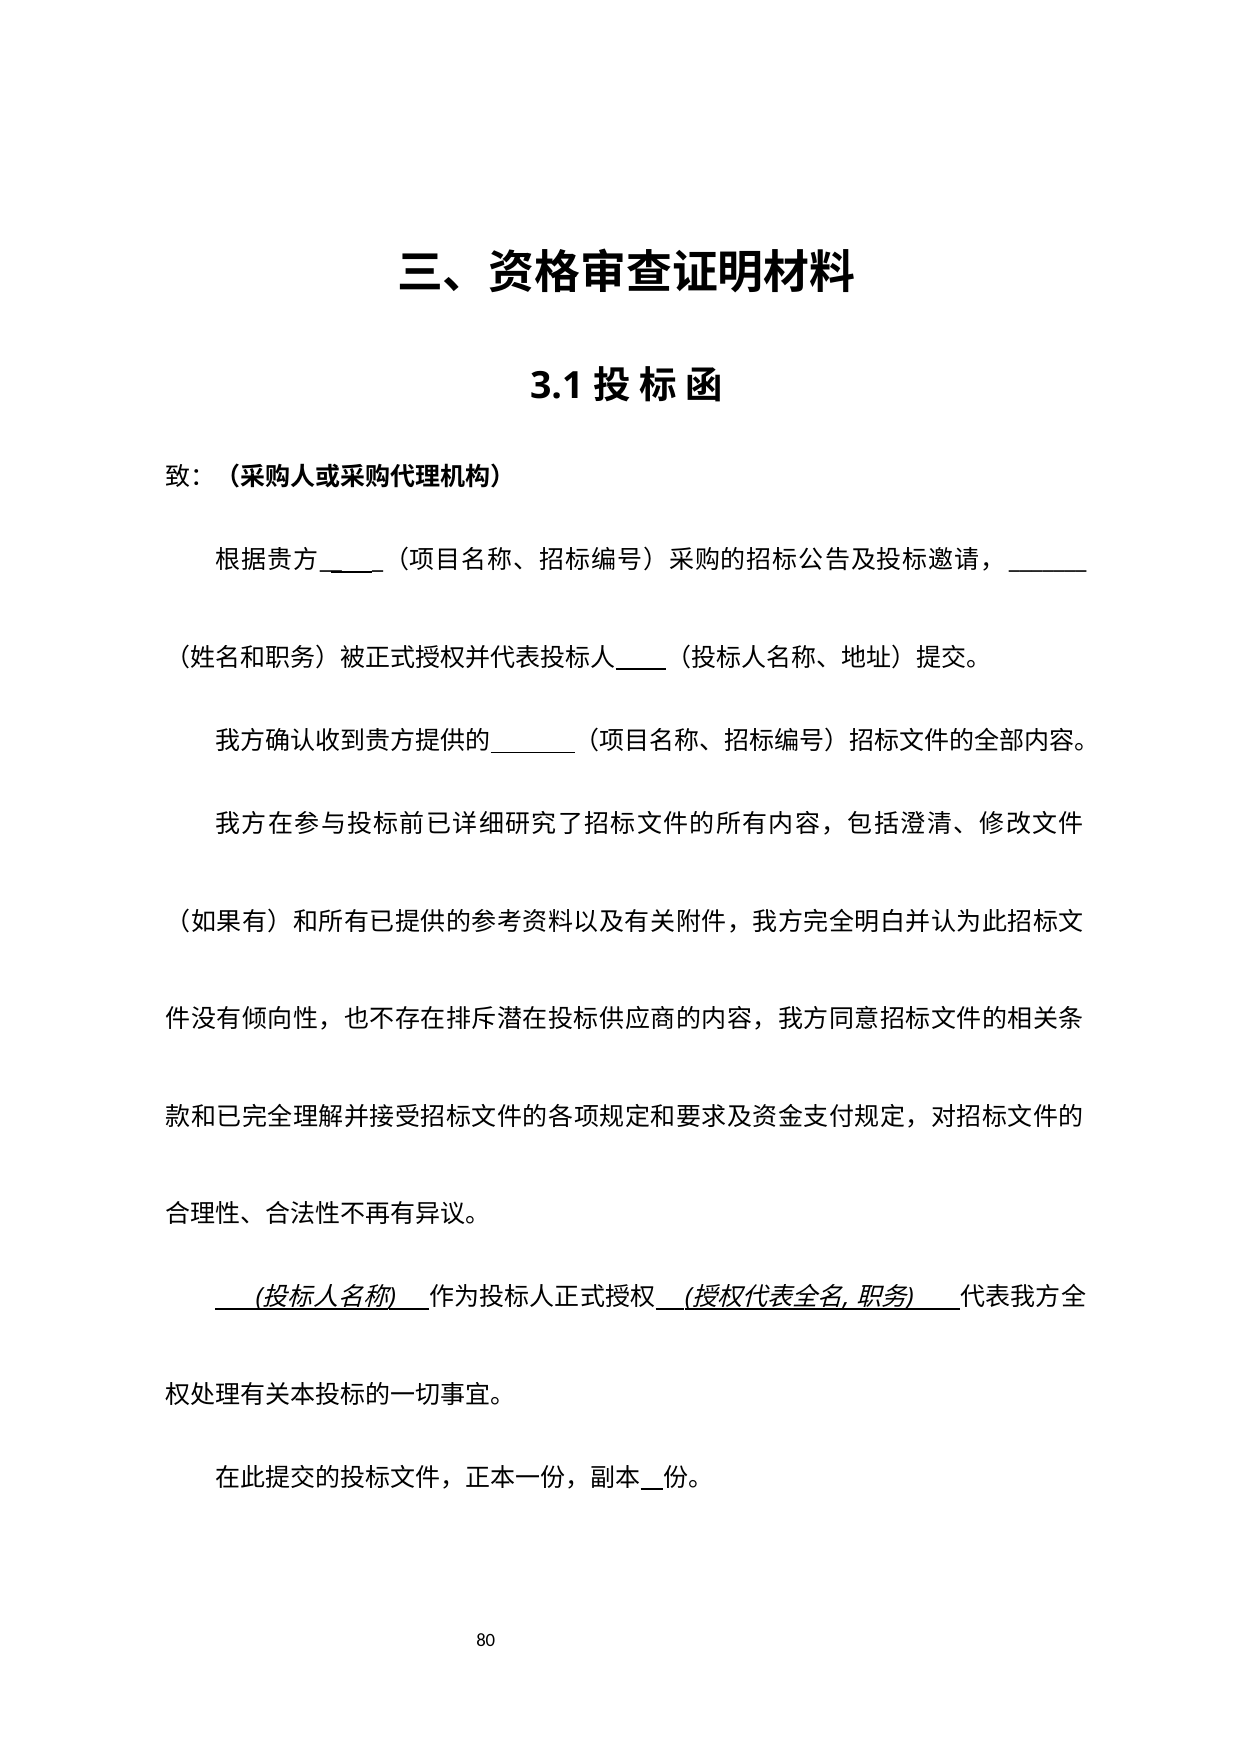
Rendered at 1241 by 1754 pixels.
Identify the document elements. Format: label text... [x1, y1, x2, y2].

text 在此提交的投标文件，正本一份，副本 份。 [165, 1443, 1087, 1508]
text 致：（采购人或采购代理机构） [165, 442, 1087, 507]
text 3.1 投 标 函 [165, 350, 1087, 415]
text 三、资格审查证明材料 [165, 219, 1087, 317]
text 我方确认收到贵方提供的 （项目名称、招标编号）招标文件的全部内容。 [165, 706, 1087, 771]
text (投标人名称) 作为投标人正式授权 (授权代表全名, 职务) 代表我方全权处理有关本投标的一切事宜。 [165, 1262, 1087, 1425]
text 我方在参与投标前已详细研究了招标文件的所有内容，包括澄清、修改文件（如果有）和所有已提供的参考资料以及有关附件，我方完全明白并认为此招标文件没有倾向性，也不存在排斥潜在投标供应商的内容，我方同意招标文件的相关条款和已完全理解并接受招标文件的各项规定和要求及资金支付规定，对招标文件的合理性、合法性不再有异议。 [165, 789, 1087, 1244]
text 根据贵方__ _（项目名称、招标编号）采购的招标公告及投标邀请，_______（姓名和职务）被正式授权并代表投标人 （投标人名称、地址）提交。 [165, 526, 1087, 688]
